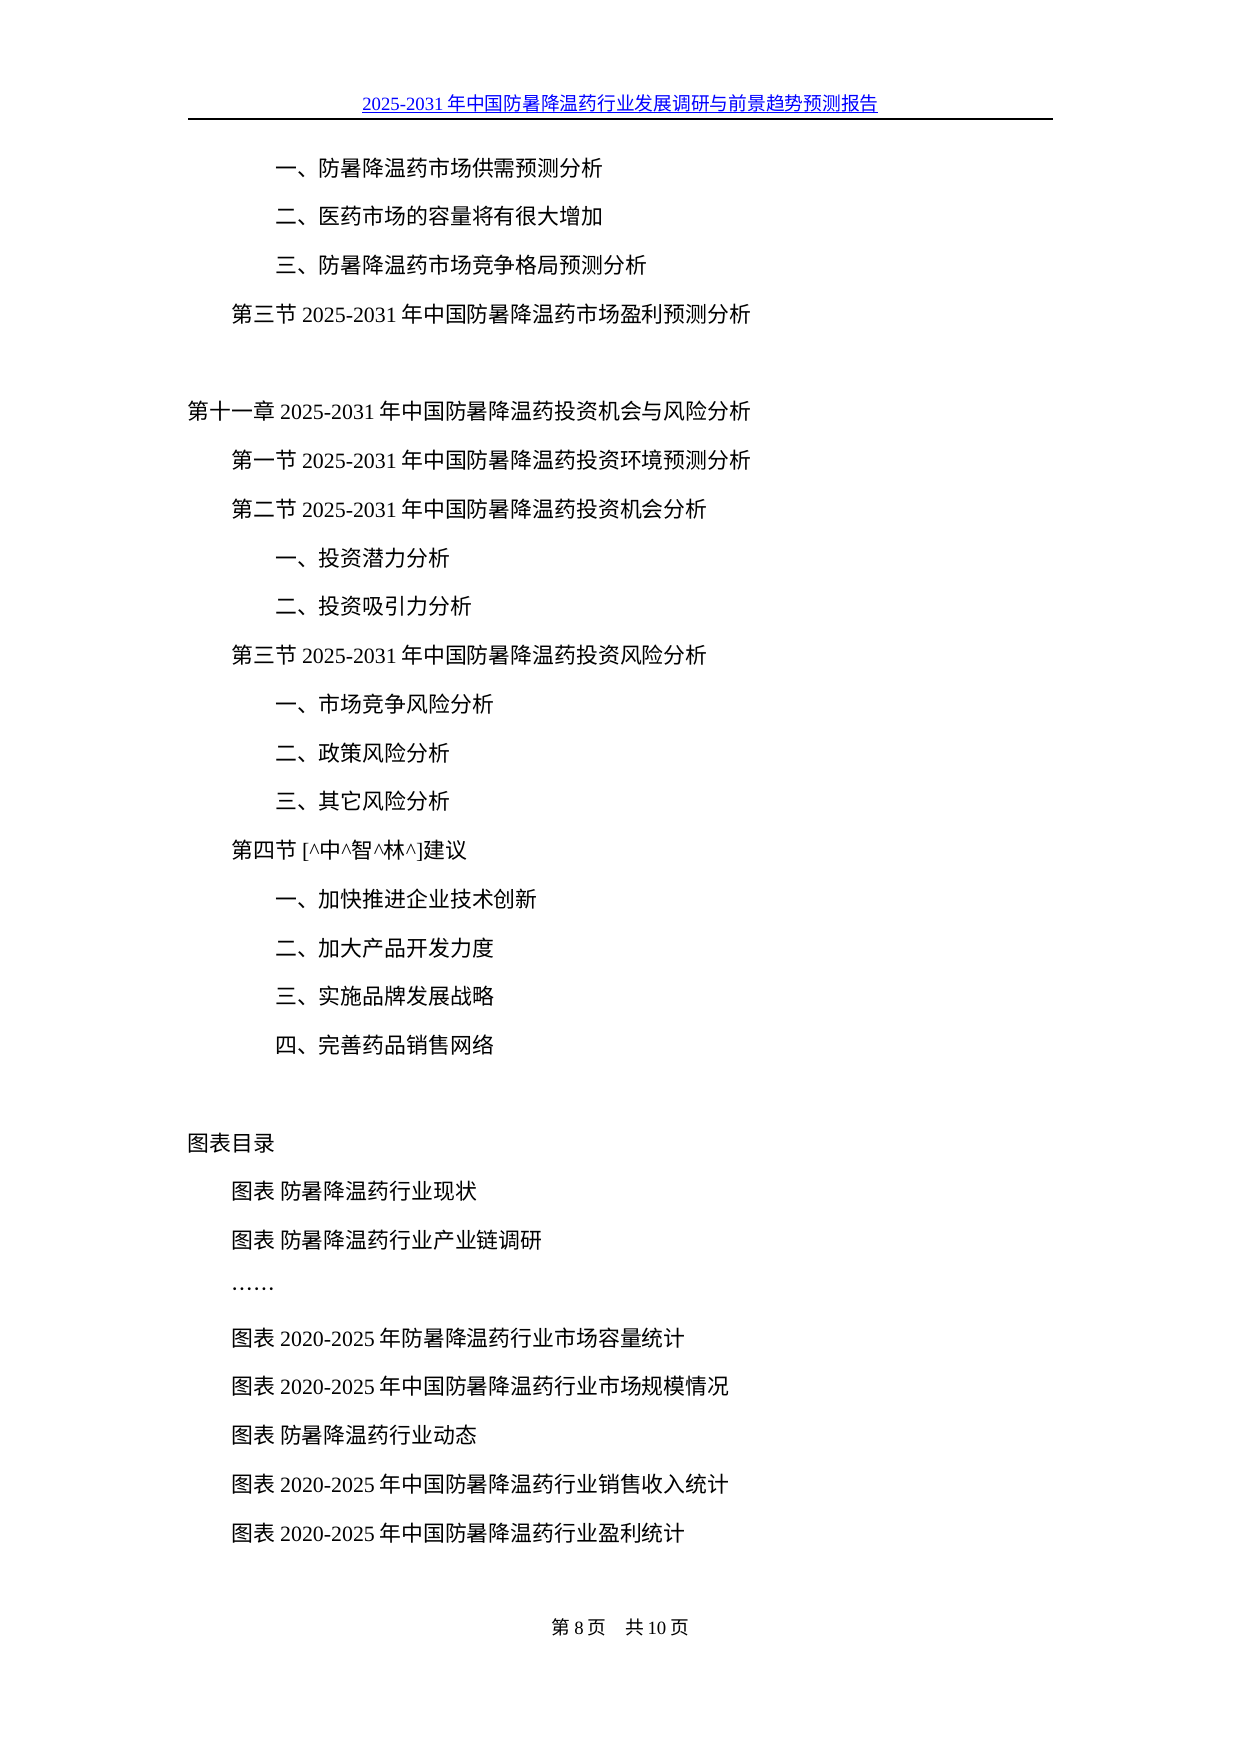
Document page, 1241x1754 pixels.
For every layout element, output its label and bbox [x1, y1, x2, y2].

text [187, 150, 1053, 1548]
